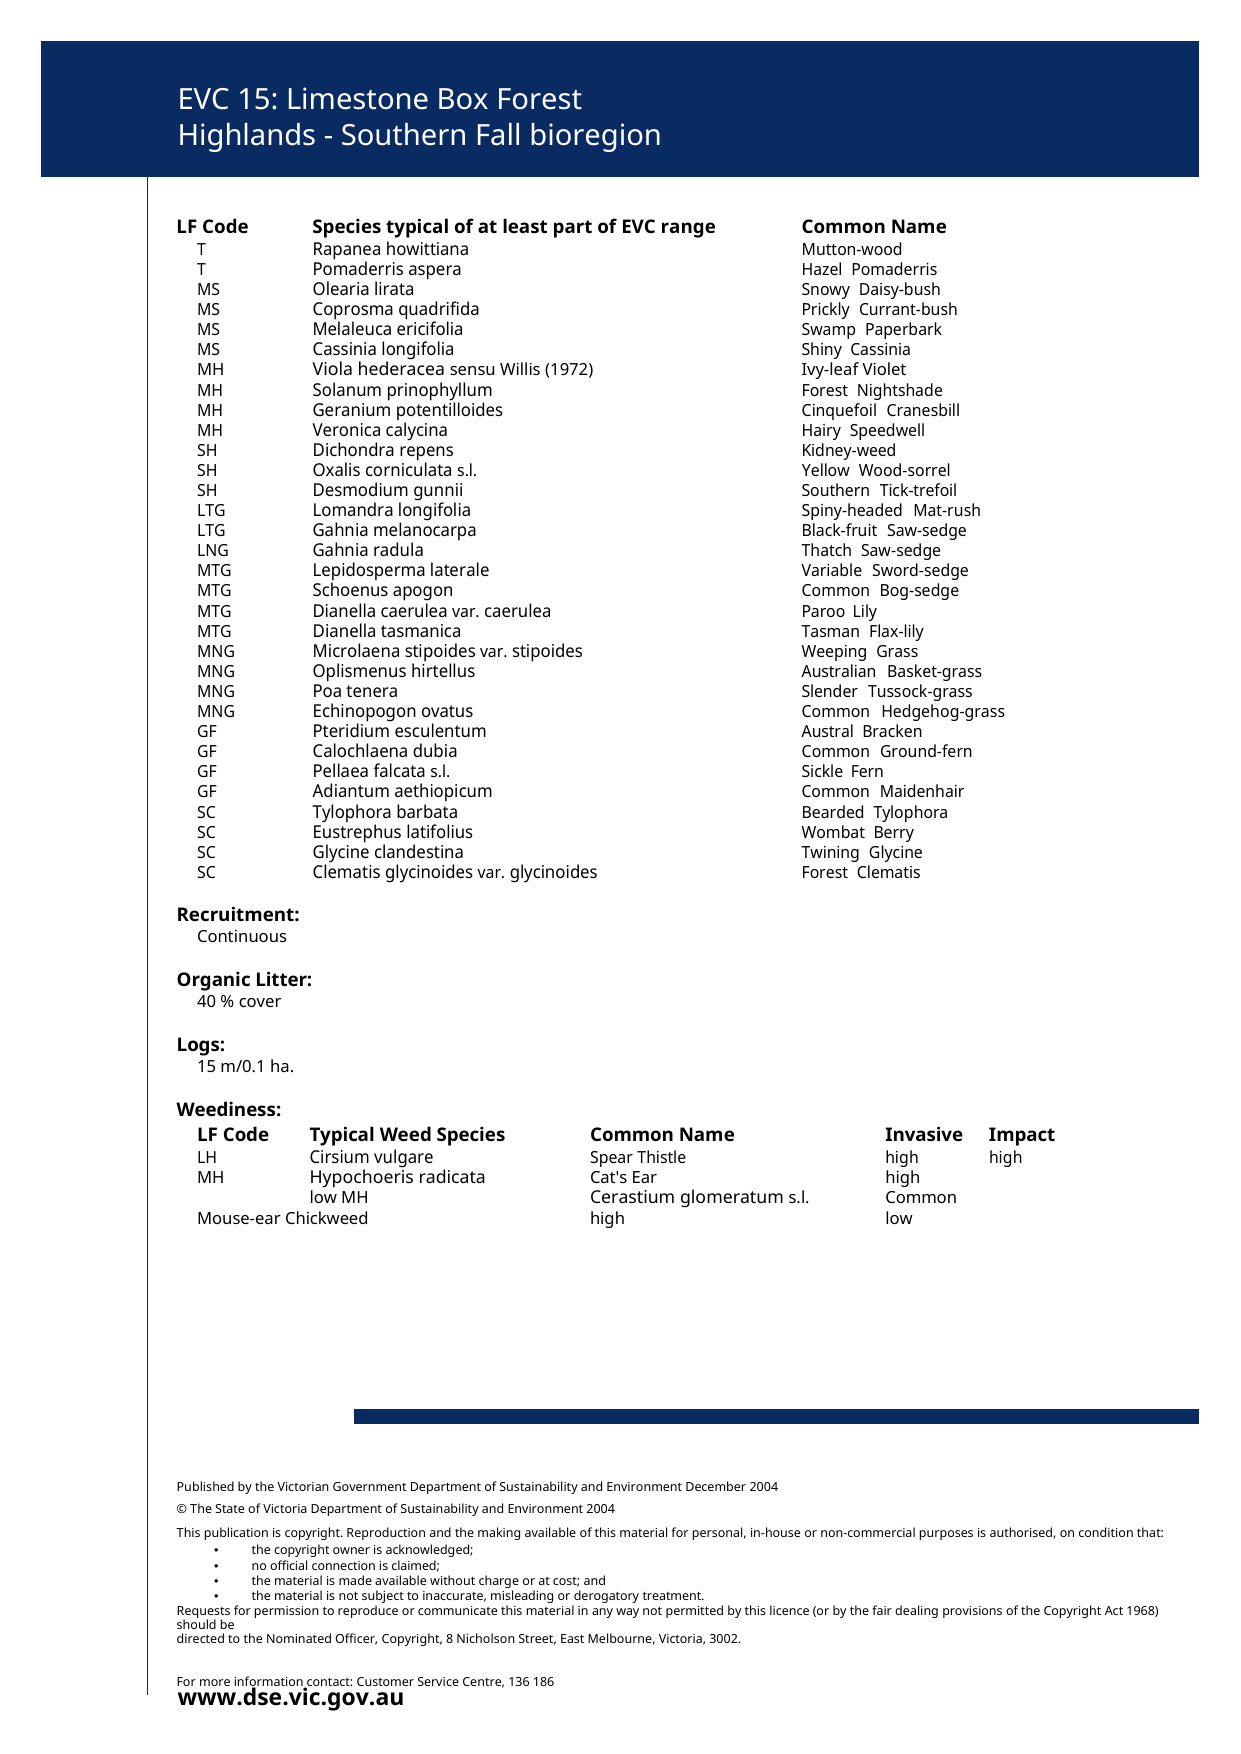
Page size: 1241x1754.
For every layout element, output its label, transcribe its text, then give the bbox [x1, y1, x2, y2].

text www.dse.vic.gov.au [177, 1680, 1211, 1712]
